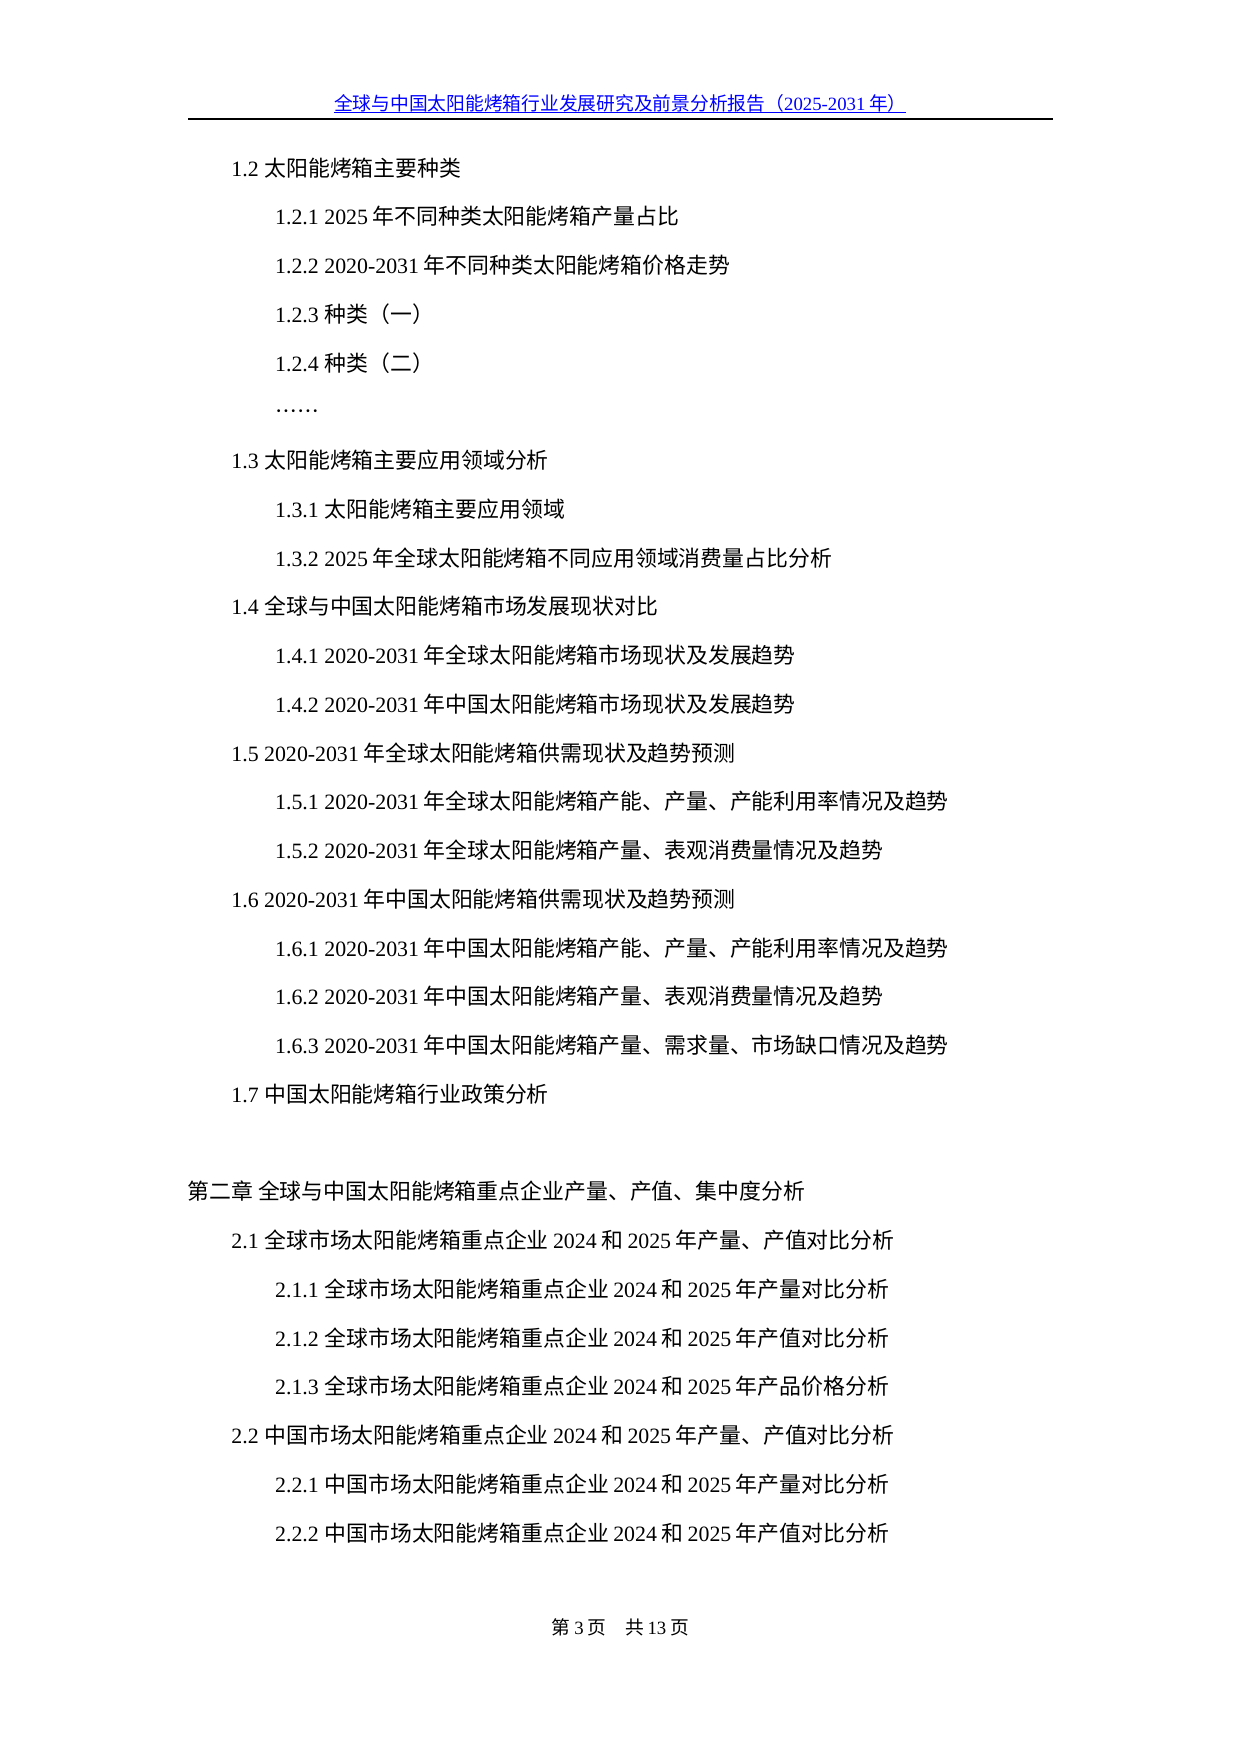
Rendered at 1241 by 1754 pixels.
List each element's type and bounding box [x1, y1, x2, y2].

text [187, 150, 1053, 1548]
